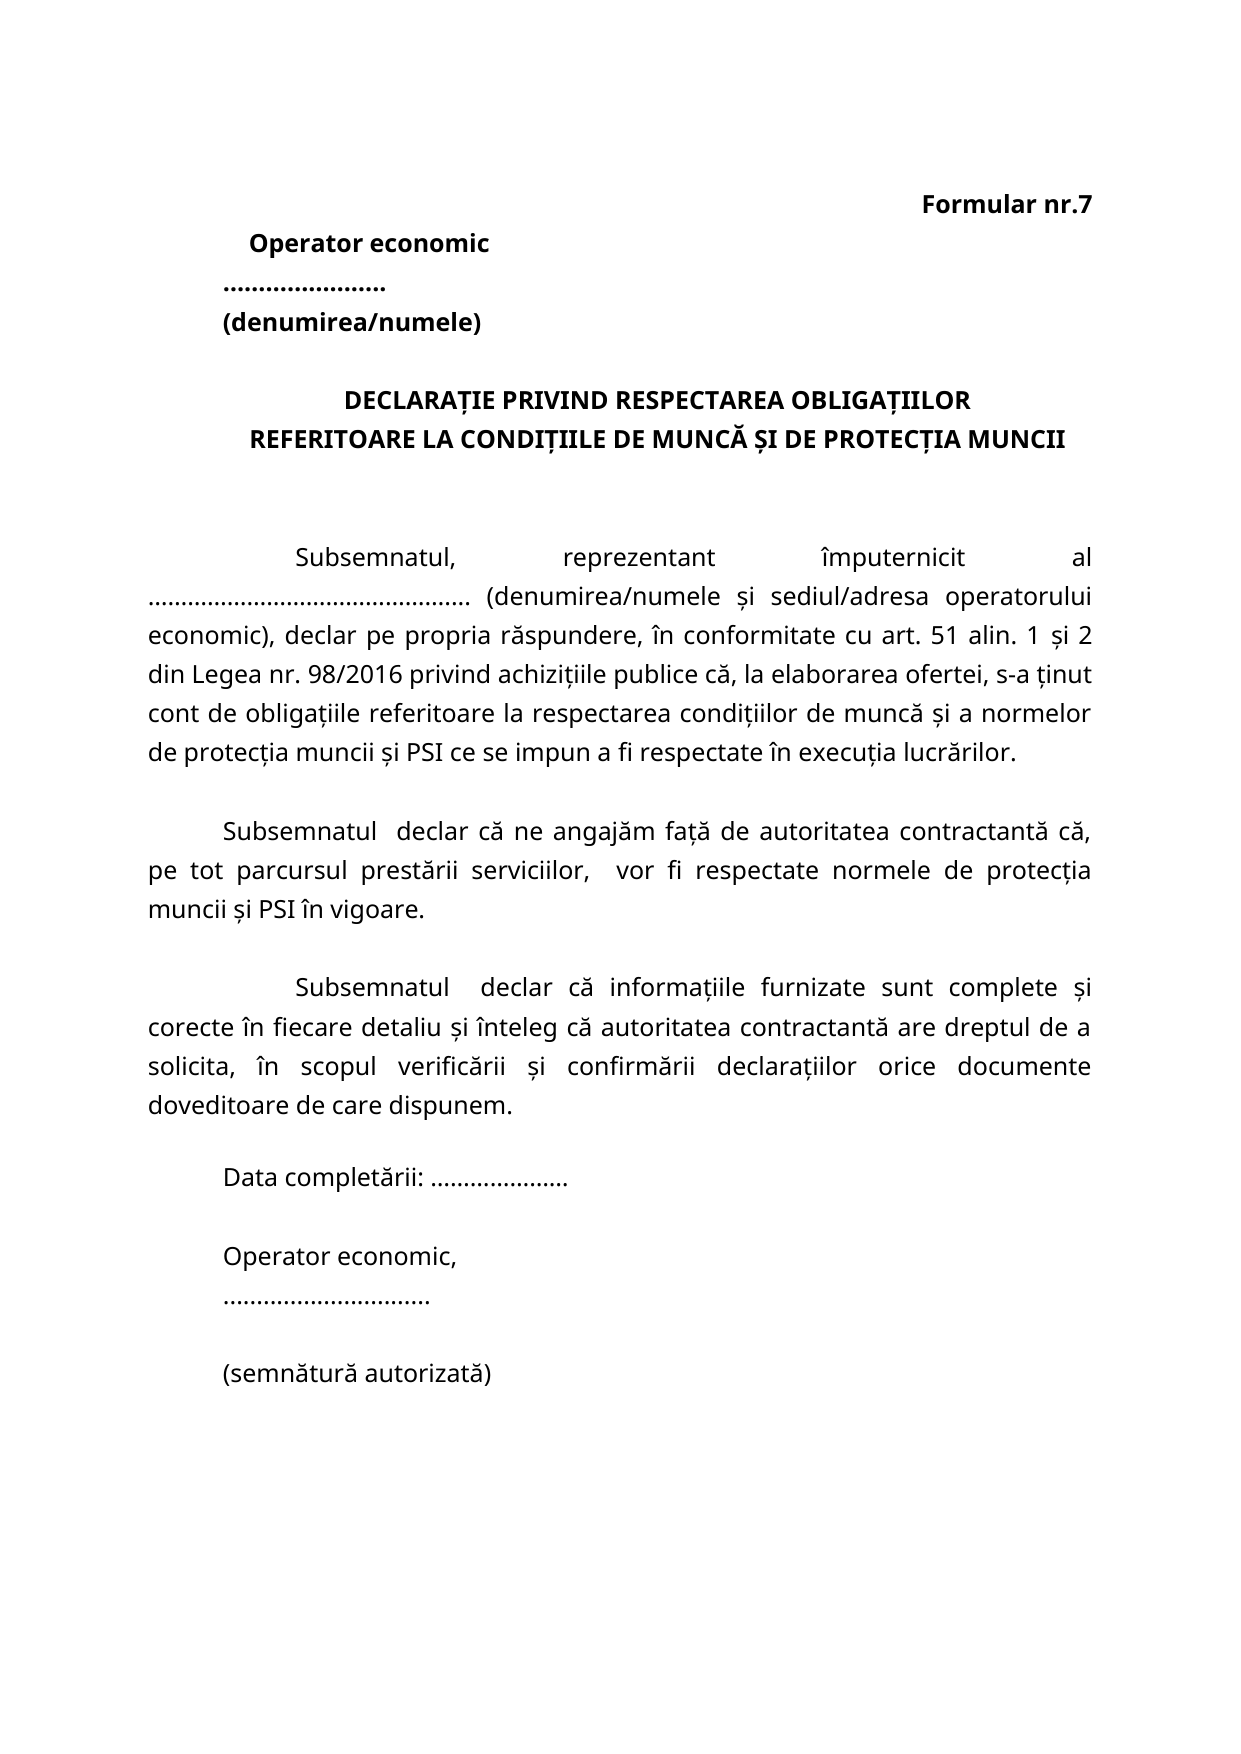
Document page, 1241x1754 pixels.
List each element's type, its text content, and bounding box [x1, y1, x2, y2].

text Subsemnatul declar că informaţiile furnizate sunt complete şi corecte în fiecare detaliu şi înteleg că autoritatea contractantă are dreptul de a solicita, în scopul verificării şi confirmării declaraţiilor orice documente doveditoare de care dispunem. [148, 970, 1093, 1122]
text Operator economic, [148, 1238, 1093, 1272]
text ............................... [148, 1277, 1093, 1311]
text Data completării: ………………… [148, 1160, 1093, 1194]
text (semnătură autorizată) [148, 1356, 1093, 1390]
text Subsemnatul declar că ne angajăm faţă de autoritatea contractantă că, pe tot parcursul prestării serviciilor, vor fi respectate normele de protecţia muncii şi PSI în vigoare. [148, 813, 1093, 926]
text REFERITOARE LA CONDIŢIILE DE MUNCĂ ŞI DE PROTECŢIA MUNCII [148, 422, 1093, 456]
text Subsemnatul, reprezentant împuternicit al ……………………………………….... (denumirea/numele şi sediul/adresa operatorului economic), declar pe propria răspundere, în conformitate cu art. 51 alin. 1 și 2 din Legea nr. 98/2016 privind achizițiile publice că, la elaborarea ofertei, s-a ţinut cont de obligaţiile referitoare la respectarea condiţiilor de muncă şi a normelor de protecţia muncii şi PSI ce se impun a fi respectate în execuţia lucrărilor. [148, 539, 1093, 769]
text Operator economic [148, 226, 1093, 260]
text Formular nr.7 [148, 187, 1093, 221]
text DECLARAŢIE PRIVIND RESPECTAREA OBLIGAŢIILOR [148, 383, 1093, 417]
text ………………….. [148, 265, 1093, 299]
text (denumirea/numele) [148, 304, 1093, 338]
